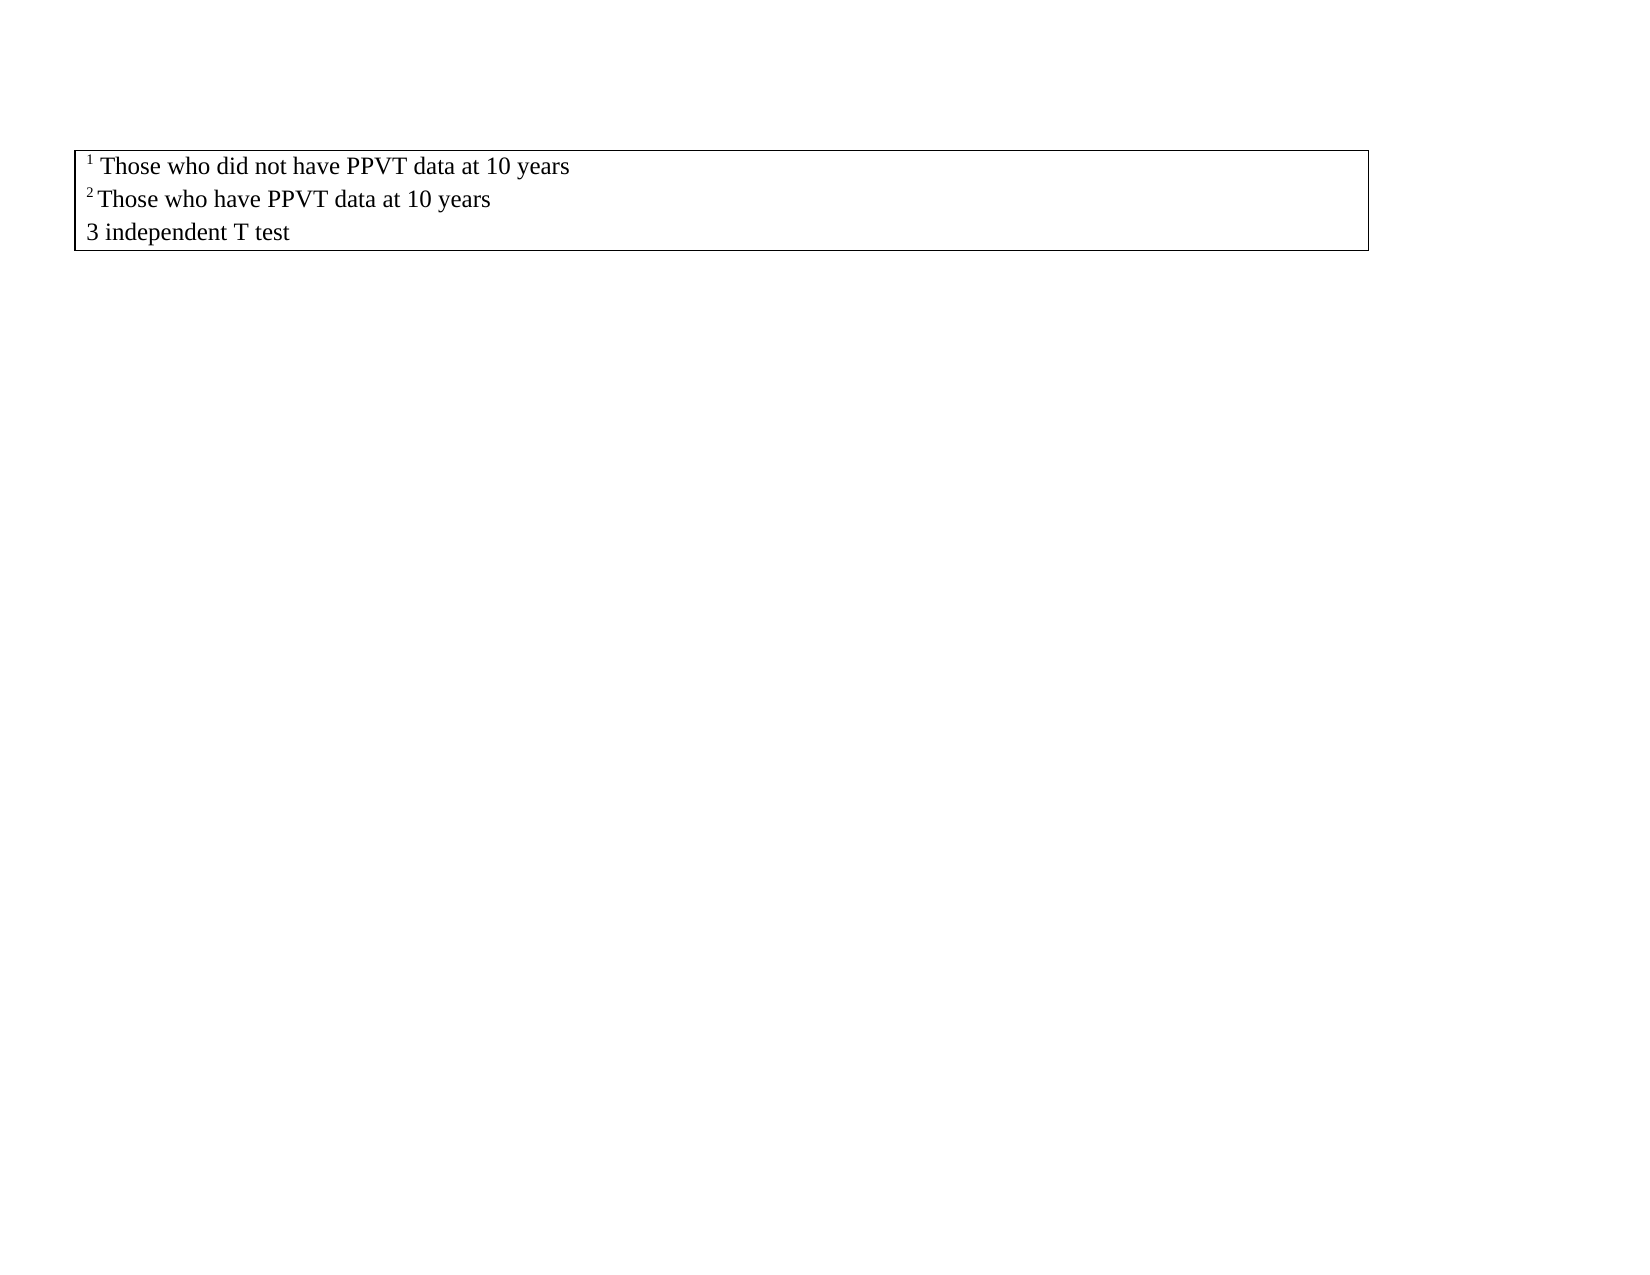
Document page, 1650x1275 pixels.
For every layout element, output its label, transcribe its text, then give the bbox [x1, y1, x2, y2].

table_cell 1 Those who did not have PPVT data at 10 years 2 Those who have PPVT data at 10 years 3 independent T test [76, 151, 1368, 250]
